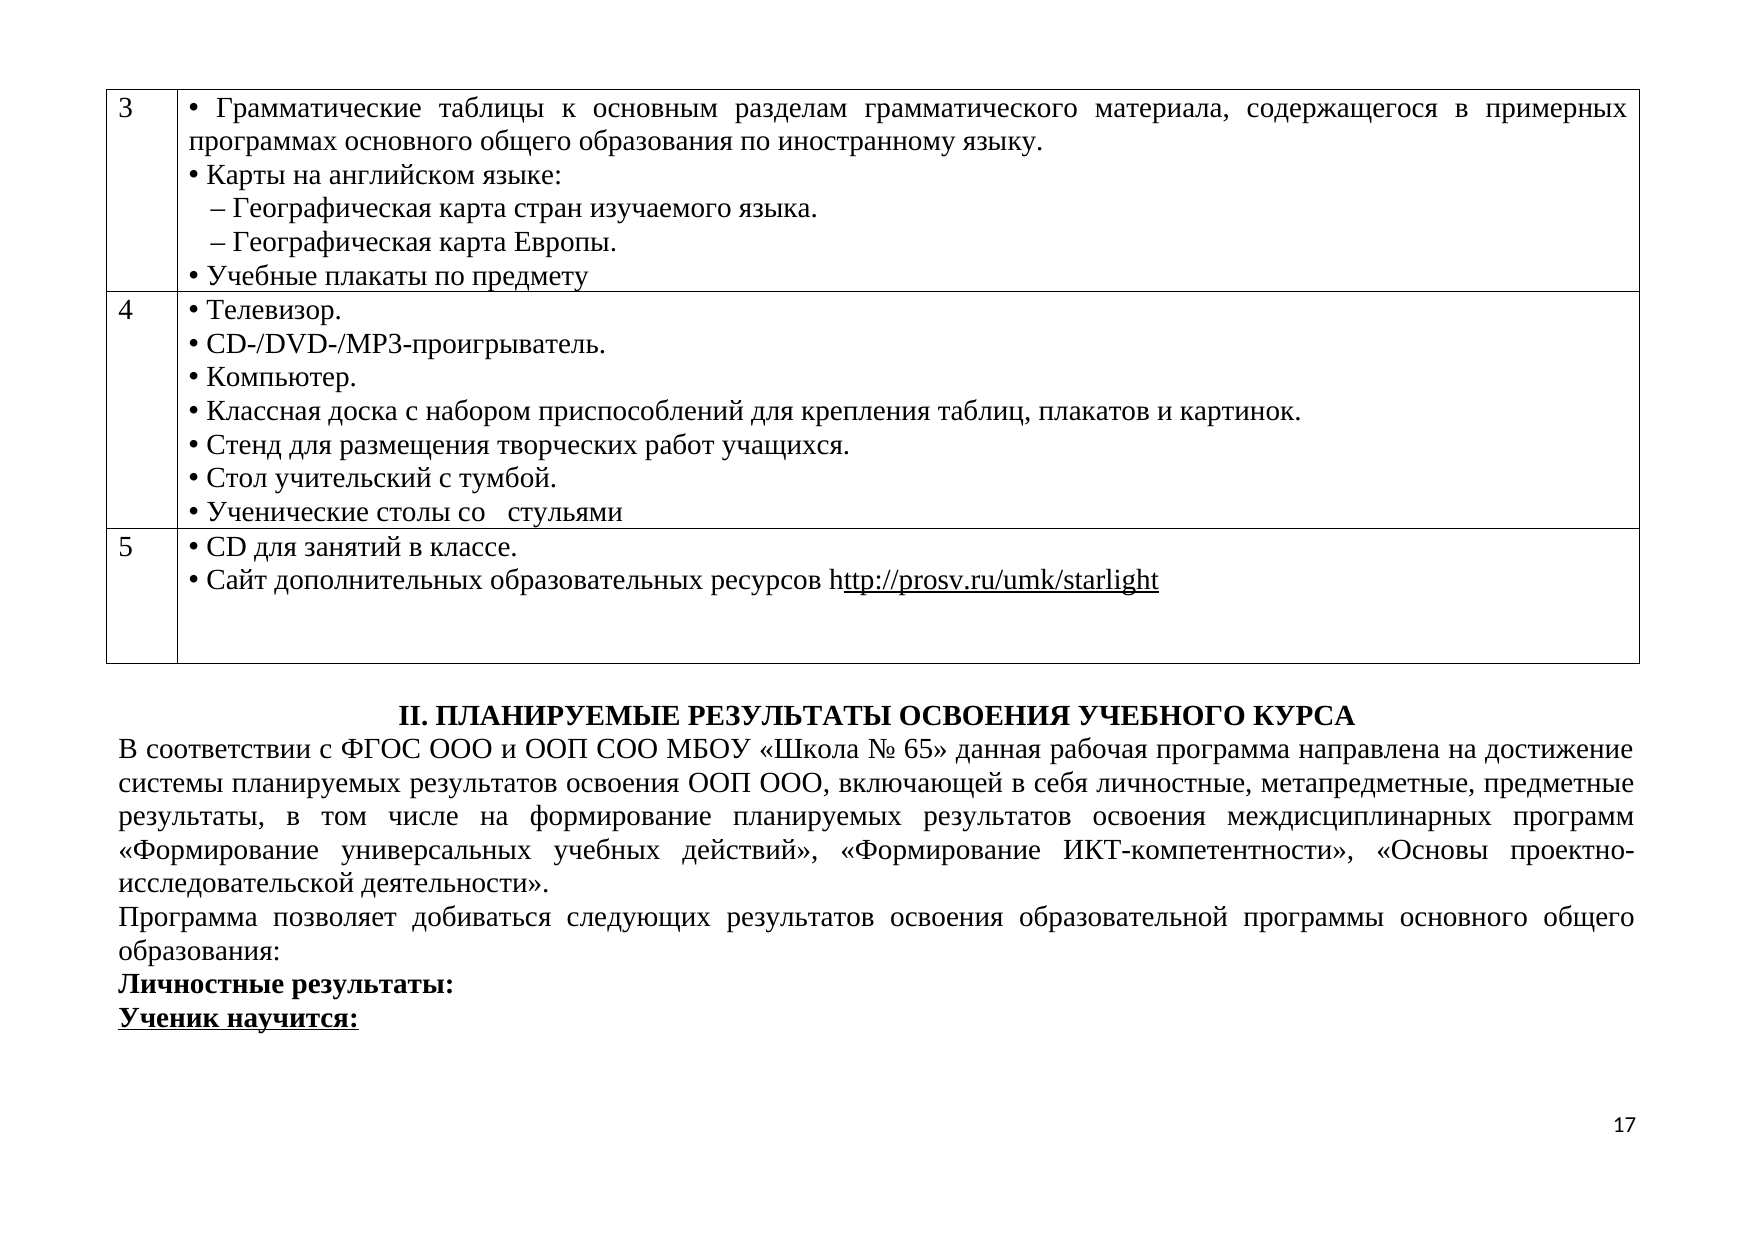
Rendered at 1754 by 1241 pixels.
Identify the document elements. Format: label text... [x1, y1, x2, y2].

text II. ПЛАНИРУЕМЫЕ РЕЗУЛЬТАТЫ ОСВОЕНИЯ УЧЕБНОГО КУРСА [118, 698, 1636, 731]
text Ученик научится: [118, 1000, 1636, 1033]
text Личностные результаты: [118, 966, 1636, 1000]
table_cell Телевизор. CD-/DVD-/MP3-проигрыватель. Компьютер. Классная доска с набором приспособлений для крепления таблиц, плакатов и картинок. Стенд для размещения творческих работ учащихся. Стол учительский с тумбой. Ученические столы со стульями [178, 292, 1639, 528]
table_cell 3 [107, 90, 177, 291]
text В соответствии с ФГОС ООО и ООП СОО МБОУ «Школа № 65» данная рабочая программа направлена на достижение системы планируемых результатов освоения ООП ООО, включающей в себя личностные, метапредметные, предметные результаты, в том числе на формирование планируемых результатов освоения междисциплинарных программ «Формирование универсальных учебных действий», «Формирование ИКТ-компетентности», «Основы проектно-исследовательской деятельности». [118, 731, 1636, 899]
table_cell 4 [107, 292, 177, 528]
text Программа позволяет добиваться следующих результатов освоения образовательной программы основного общего образования: [118, 899, 1636, 966]
table_cell Грамматические таблицы к основным разделам грамматического материала, содержащегося в примерных программах основного общего образования по иностранному языку. Карты на английском языке: – Географическая карта стран изучаемого языка. – Географическая карта Европы. Учебные плакаты по предмету [178, 90, 1639, 291]
table_cell CD для занятий в классе. Сайт дополнительных образовательных ресурсов http://prosv.ru/umk/starlight [178, 529, 1639, 663]
table_cell 5 [107, 529, 177, 663]
